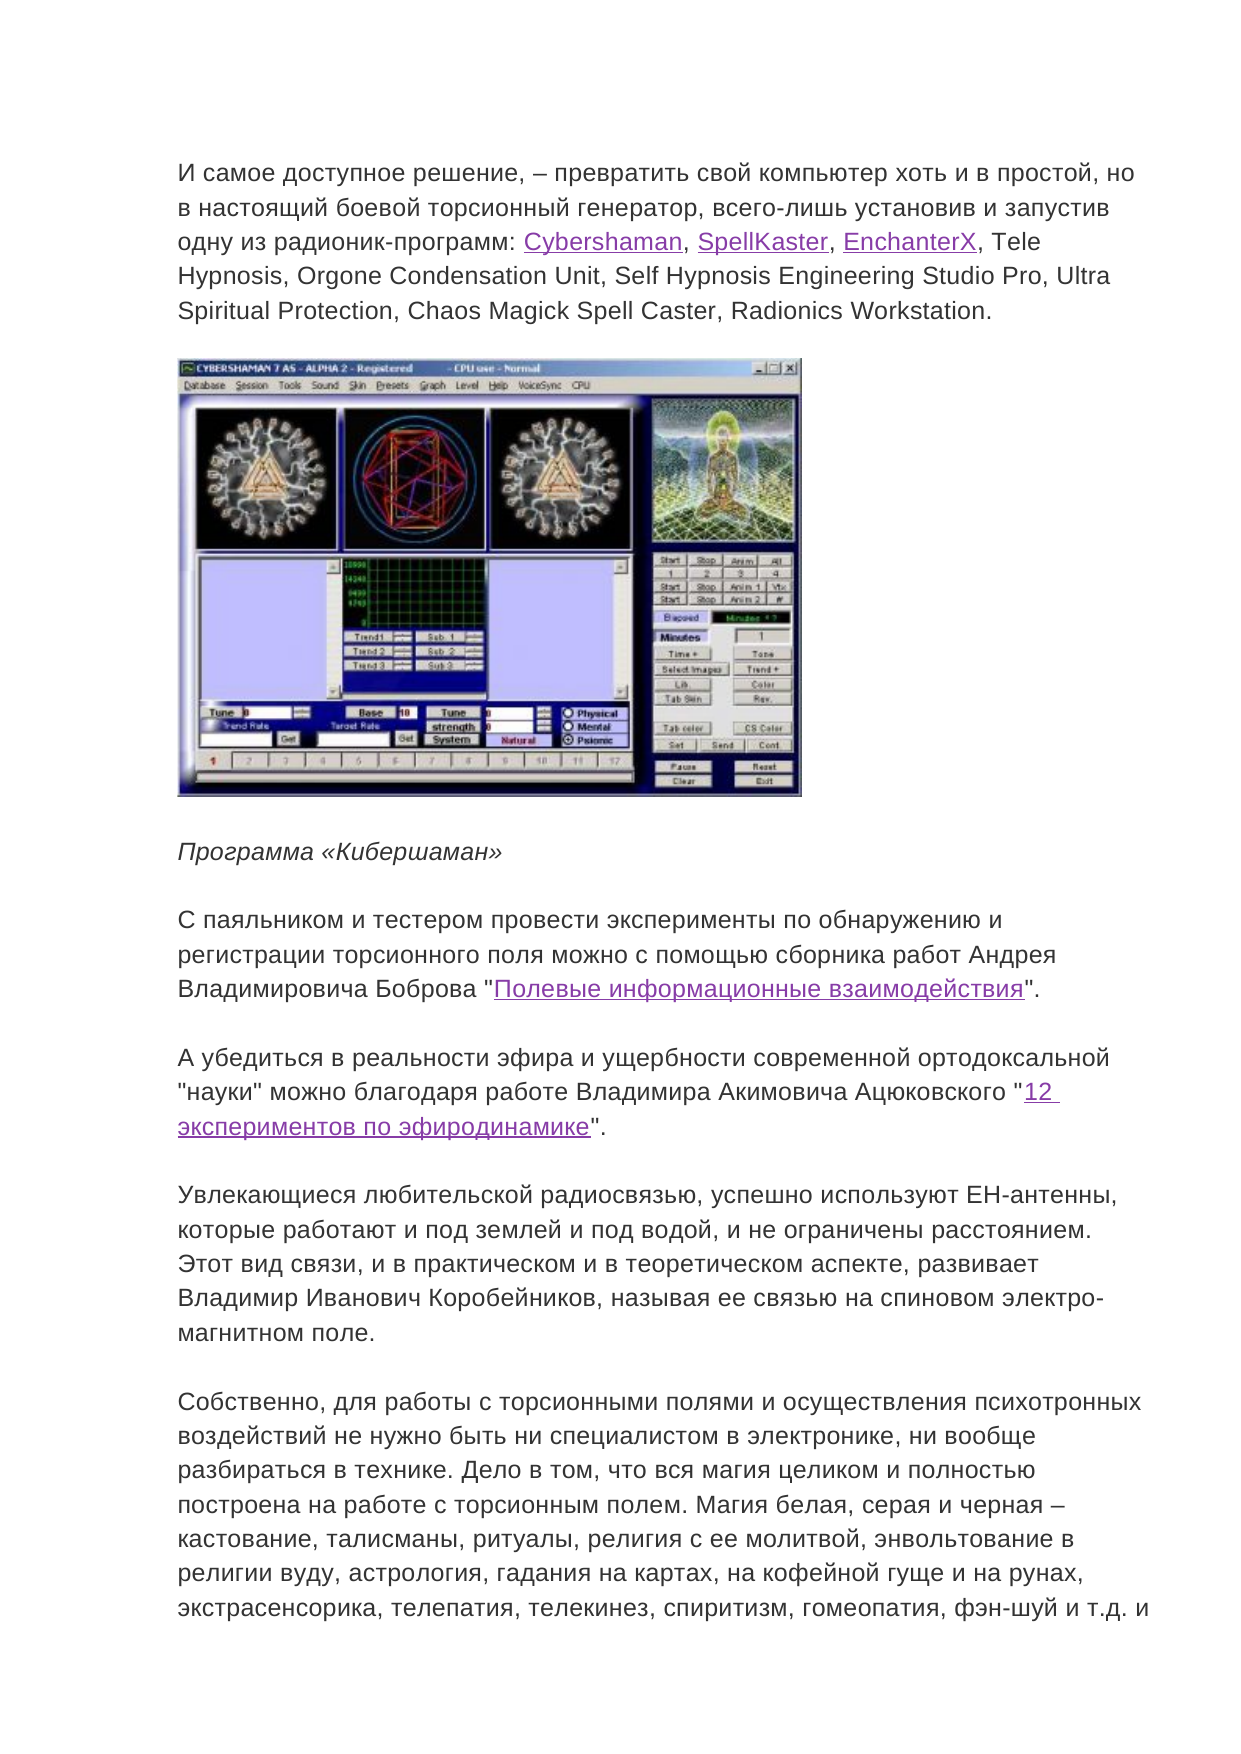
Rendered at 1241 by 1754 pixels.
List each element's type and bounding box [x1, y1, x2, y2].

picture [177, 358, 802, 797]
text [177, 118, 1152, 1621]
